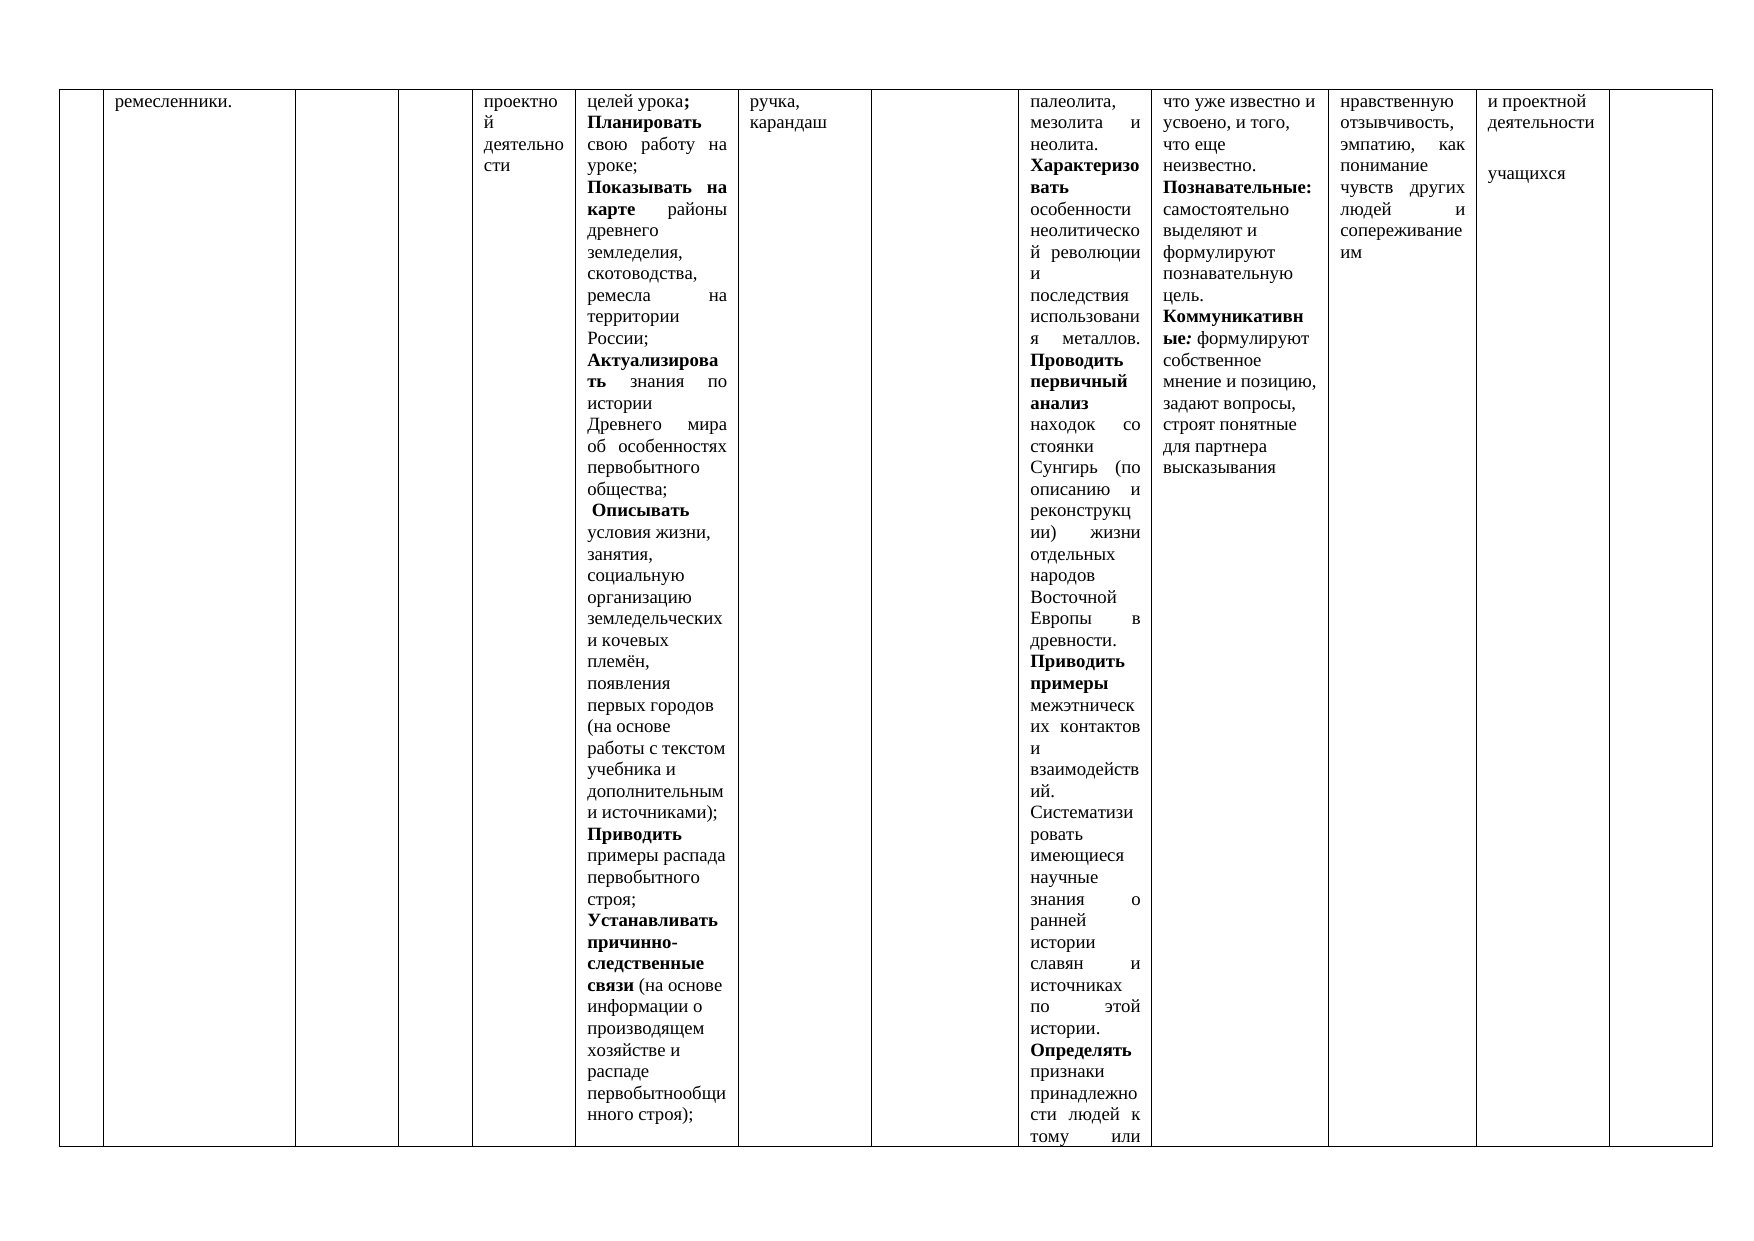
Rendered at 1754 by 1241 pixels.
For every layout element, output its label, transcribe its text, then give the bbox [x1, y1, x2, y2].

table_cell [104, 90, 295, 1146]
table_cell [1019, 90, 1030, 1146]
table_cell [872, 90, 1018, 1146]
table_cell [1329, 90, 1476, 1146]
table_cell 1 [296, 90, 398, 1146]
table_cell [739, 90, 871, 1146]
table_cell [1610, 90, 1712, 1146]
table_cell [473, 90, 575, 1146]
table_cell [576, 90, 738, 1146]
table_cell [399, 90, 472, 1146]
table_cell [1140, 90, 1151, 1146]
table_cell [1152, 90, 1328, 1146]
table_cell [1477, 90, 1609, 1146]
table_cell 3 [60, 90, 103, 1146]
